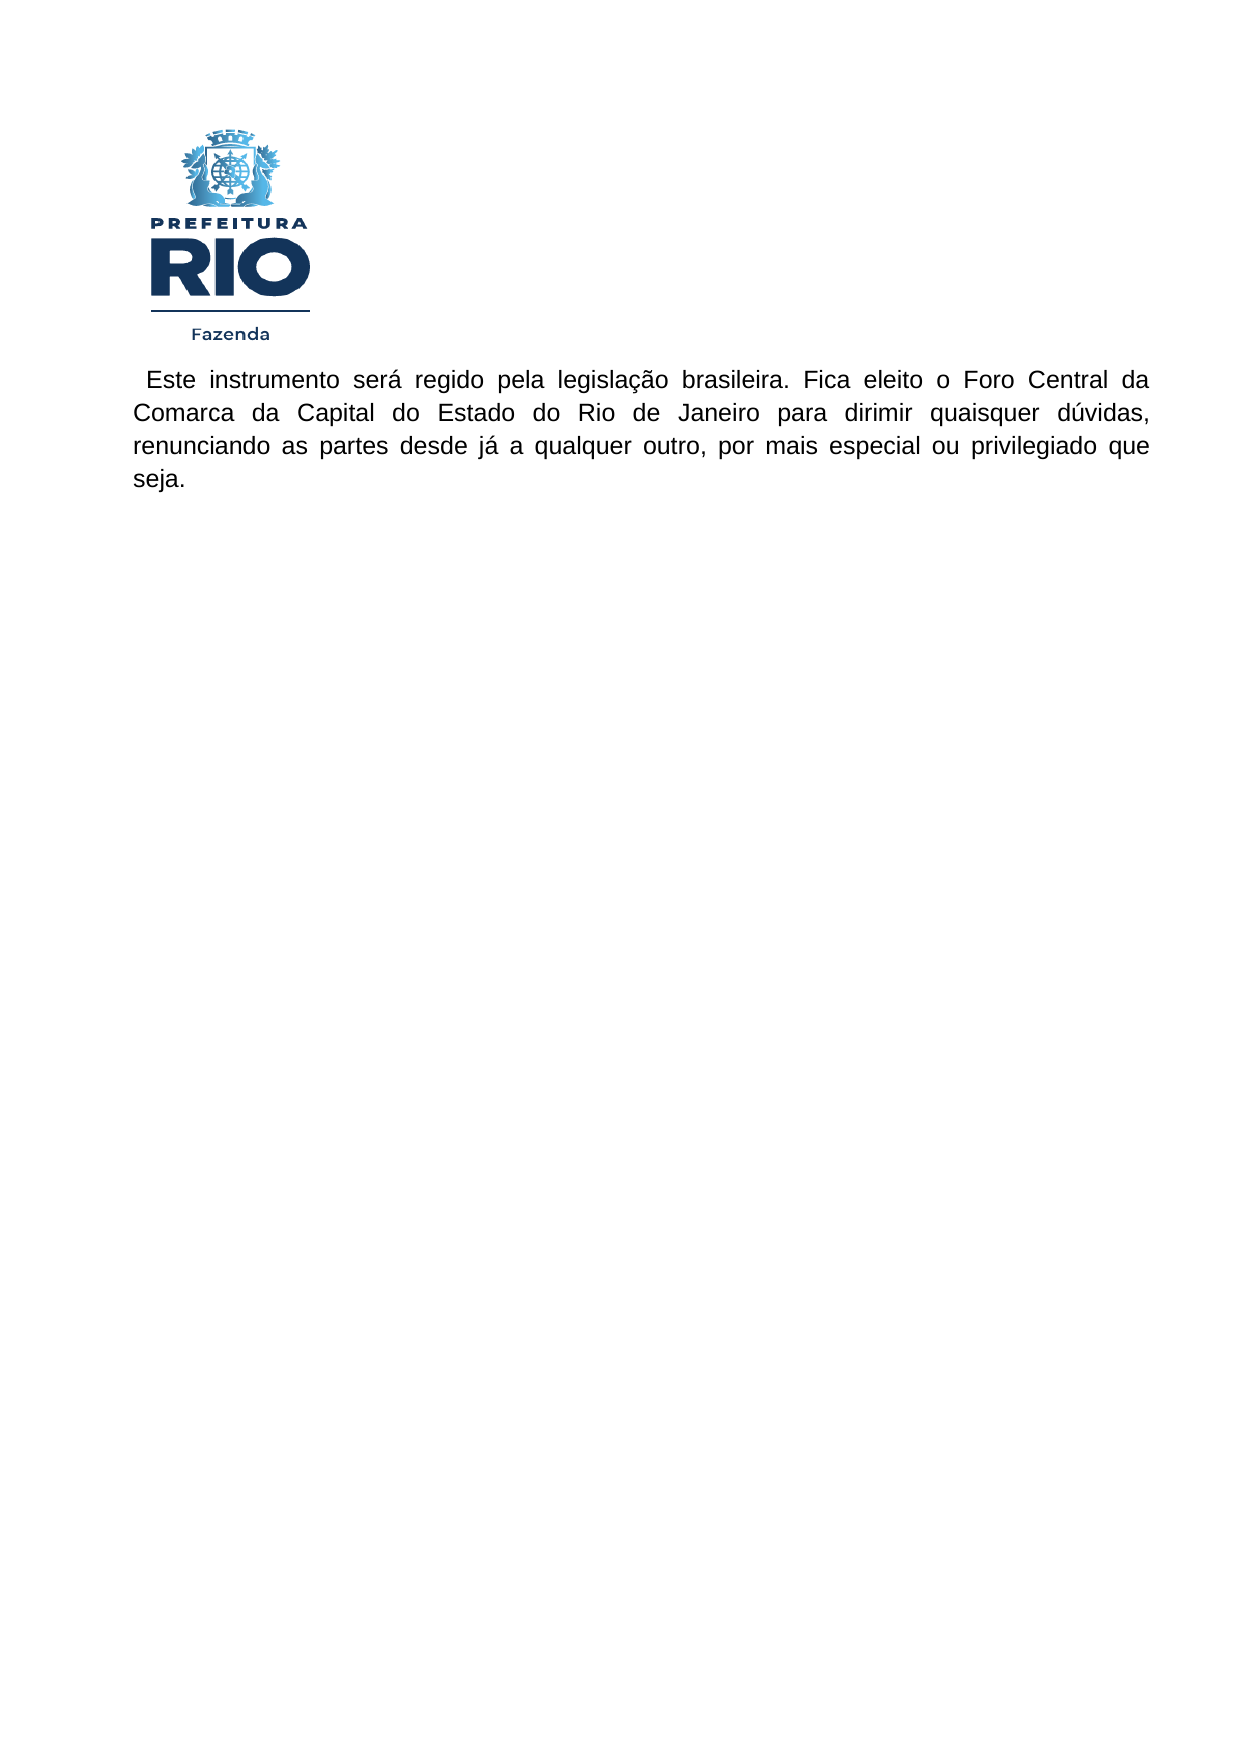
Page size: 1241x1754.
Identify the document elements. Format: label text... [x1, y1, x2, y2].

text Este instrumento será regido pela legislação brasileira. Fica eleito o Foro Central da Comarca da Capital do Estado do Rio de Janeiro para dirimir quaisquer dúvidas, renunciando as partes desde já a qualquer outro, por mais especial ou privilegiado que seja. [133, 365, 1152, 493]
picture [132, 118, 327, 347]
